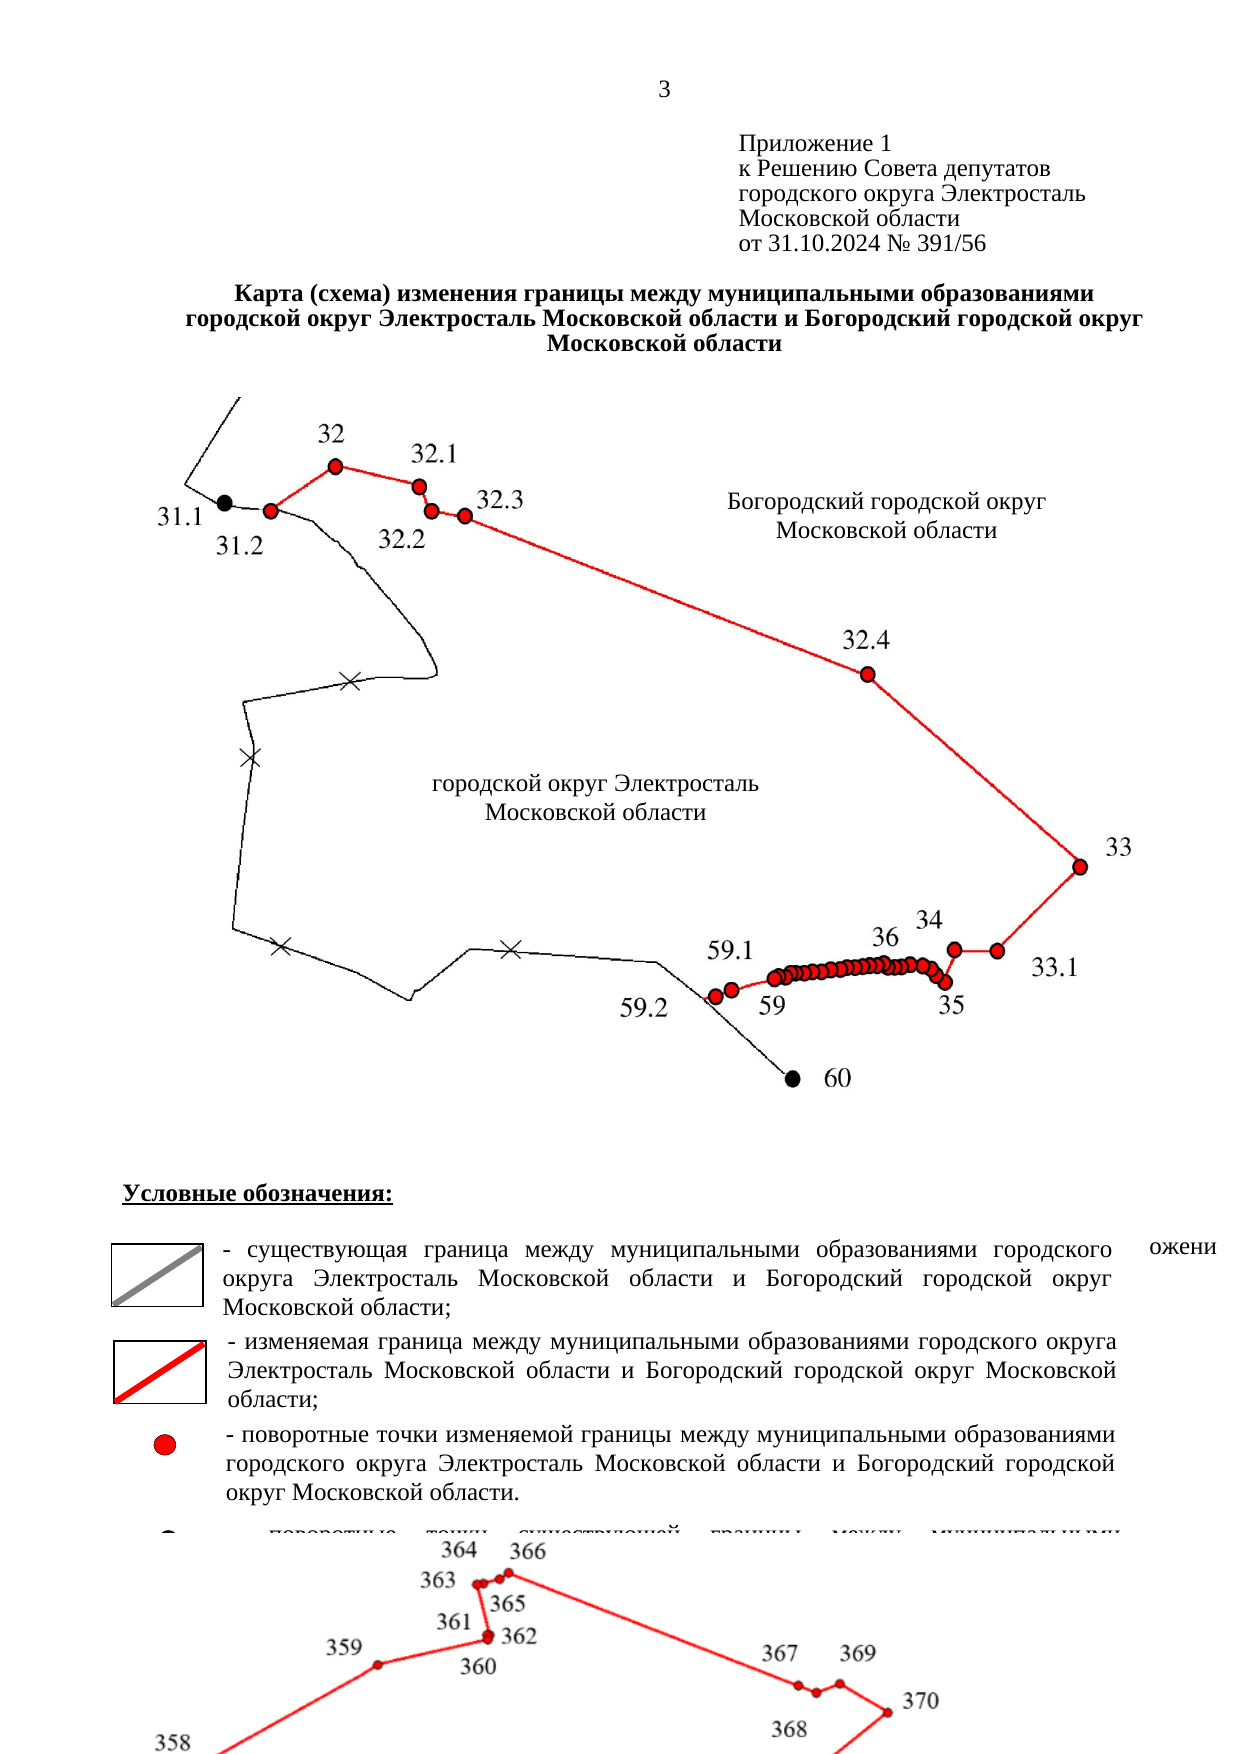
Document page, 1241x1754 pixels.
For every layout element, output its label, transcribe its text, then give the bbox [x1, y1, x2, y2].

text Карта (схема) изменения границы между муниципальными образованиями городской округ Электросталь Московской области и Богородский городской округ Московской области [177, 281, 1152, 356]
text к Решению Совета депутатов [738, 156, 1152, 181]
text от 31.10.2024 № 391/56 [738, 231, 1152, 256]
picture [128, 386, 1151, 1125]
text Московской области [738, 206, 1152, 231]
text Приложение 1 [738, 131, 1152, 156]
text ожени [1149, 1231, 1240, 1260]
text городского округа Электросталь [738, 181, 1152, 206]
picture [105, 1533, 1187, 1754]
